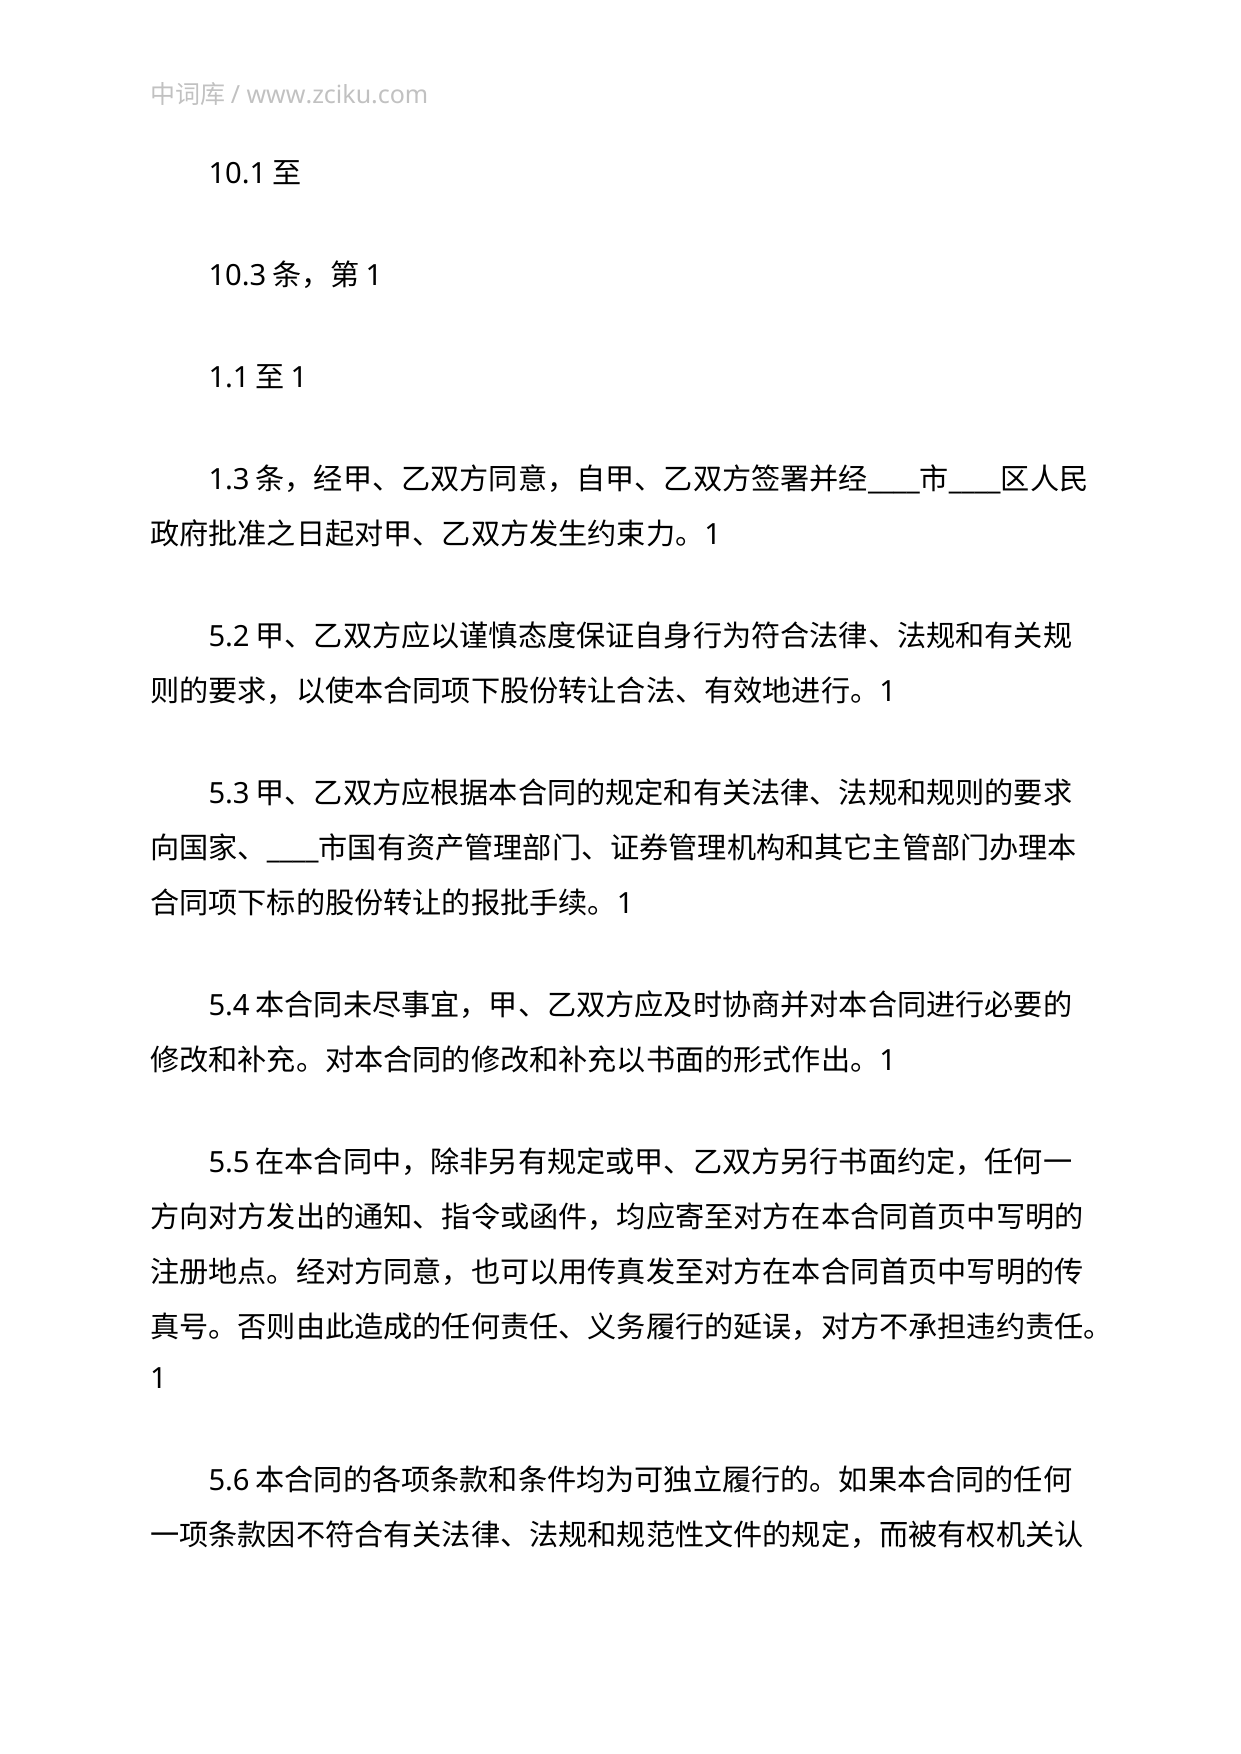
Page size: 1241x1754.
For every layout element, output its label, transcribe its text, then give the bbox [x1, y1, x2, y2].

text 5.4本合同未尽事宜，甲、乙双方应及时协商并对本合同进行必要的修改和补充。对本合同的修改和补充以书面的形式作出。1 [150, 982, 1090, 1079]
text 1.1至1 [150, 354, 1090, 396]
text 5.5在本合同中，除非另有规定或甲、乙双方另行书面约定，任何一方向对方发出的通知、指令或函件，均应寄至对方在本合同首页中写明的注册地点。经对方同意，也可以用传真发至对方在本合同首页中写明的传真号。否则由此造成的任何责任、义务履行的延误，对方不承担违约责任。1 [150, 1139, 1090, 1397]
text 5.2甲、乙双方应以谨慎态度保证自身行为符合法律、法规和有关规则的要求，以使本合同项下股份转让合法、有效地进行。1 [150, 613, 1090, 710]
text 5.3甲、乙双方应根据本合同的规定和有关法律、法规和规则的要求向国家、____市国有资产管理部门、证券管理机构和其它主管部门办理本合同项下标的股份转让的报批手续。1 [150, 770, 1090, 922]
text 1.3条，经甲、乙双方同意，自甲、乙双方签署并经____市____区人民政府批准之日起对甲、乙双方发生约束力。1 [150, 456, 1090, 553]
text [150, 1456, 1090, 1553]
text 10.3条，第1 [150, 252, 1090, 294]
text 10.1至 [150, 150, 1090, 192]
